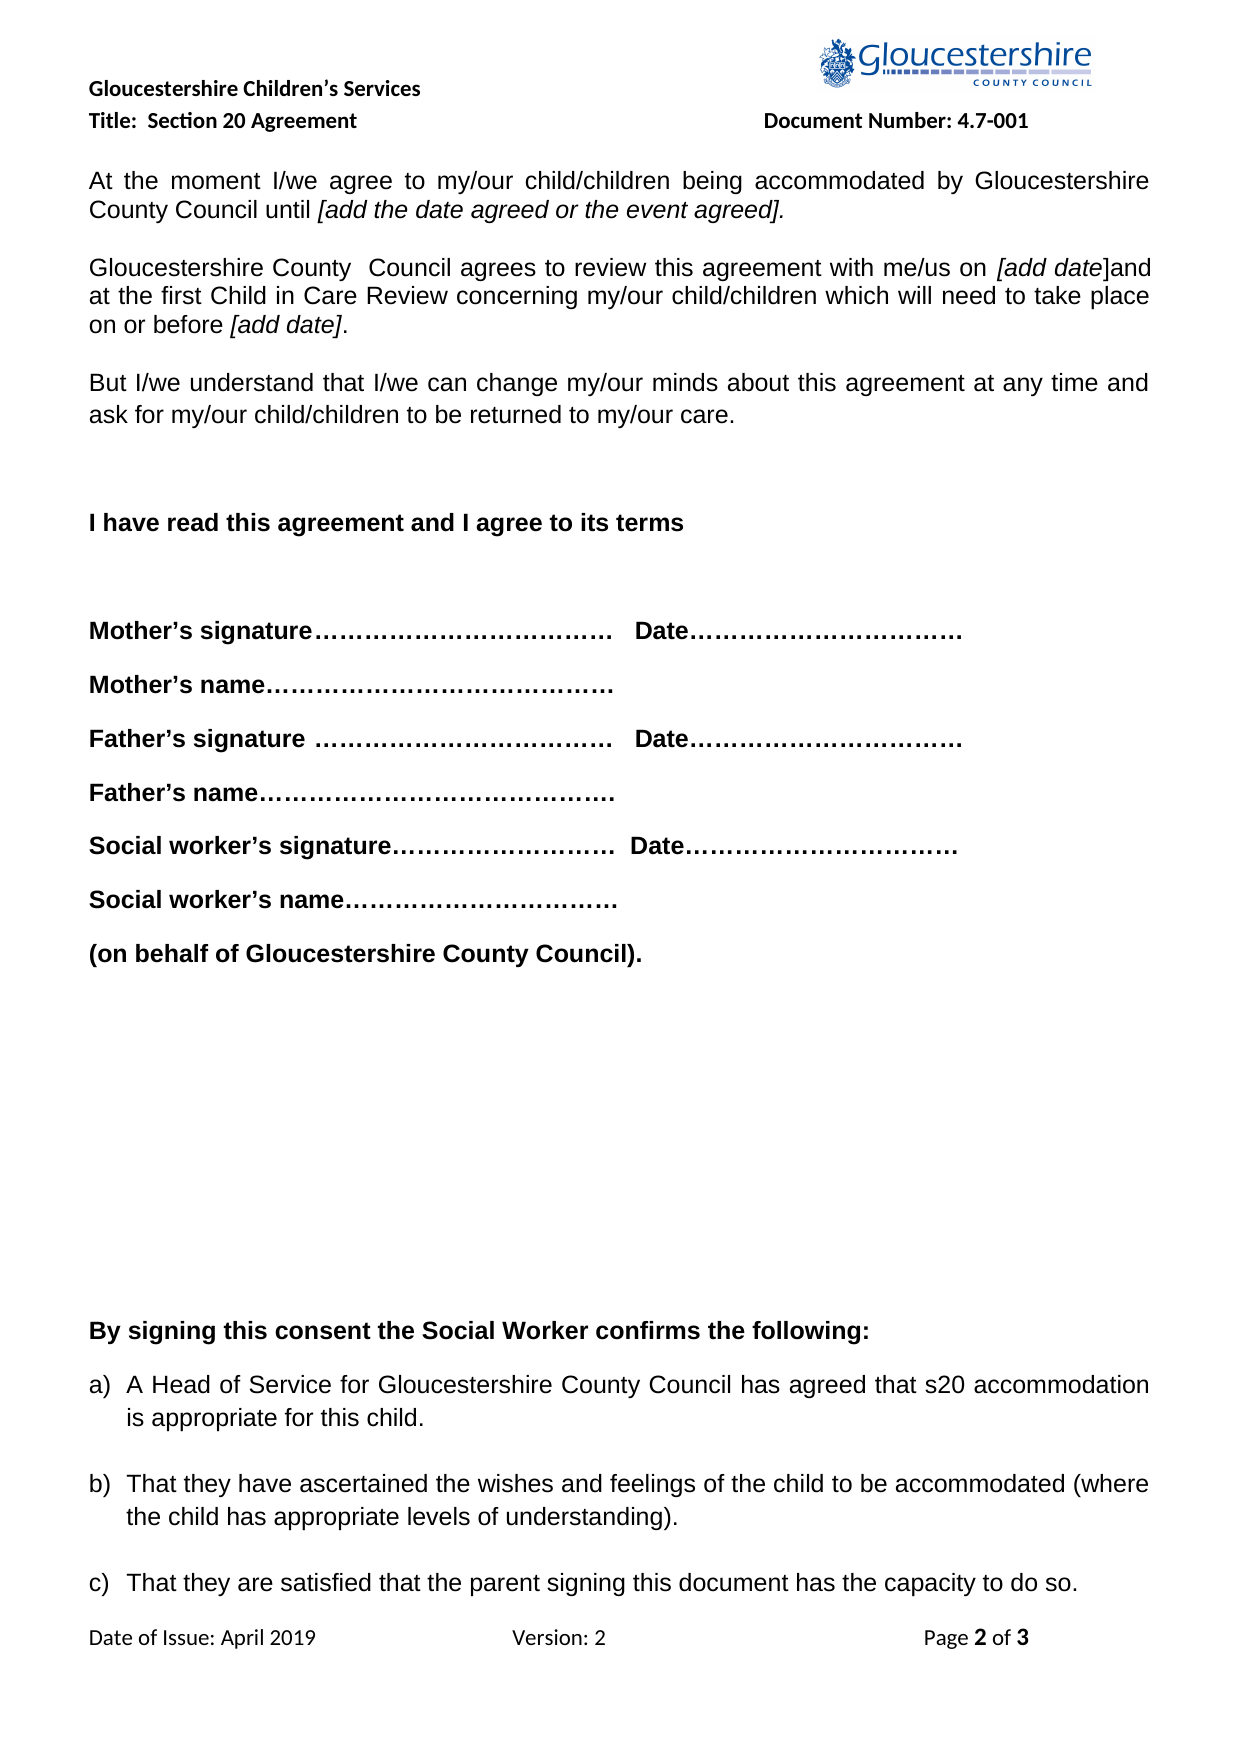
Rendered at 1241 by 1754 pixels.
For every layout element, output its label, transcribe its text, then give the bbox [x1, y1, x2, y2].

text (on behalf of Gloucestershire County Council). [89, 939, 1152, 968]
text Gloucestershire County Council agrees to review this agreement with me/us on [add date]and at the first Child in Care Review concerning my/our child/children which will need to take place on or before [add date]. [89, 252, 1152, 339]
text But I/we understand that I/we can change my/our minds about this agreement at any time and ask for my/our child/children to be returned to my/our care. [89, 367, 1152, 429]
text Father’s signature ……………………………… Date…………………………… [89, 724, 1152, 752]
text At the moment I/we agree to my/our child/children being accommodated by Gloucestershire County Council until [add the date agreed or the event agreed]. [89, 166, 1152, 224]
text Social worker’s signature……………………… Date…………………………… [89, 831, 1152, 860]
list That they are satisfied that the parent signing this document has the capacity to do so. [89, 1568, 1152, 1597]
text Mother’s signature ……………………………… Date…………………………… [89, 616, 1152, 645]
list That they have ascertained the wishes and feelings of the child to be accommodated (where the child has appropriate levels of understanding). [89, 1469, 1152, 1531]
text I have read this agreement and I agree to its terms [89, 508, 1152, 537]
text Father’s name……………………………………. [89, 777, 1152, 806]
text Social worker’s name…………………………… [89, 885, 1152, 914]
list A Head of Service for Gloucestershire County Council has agreed that s20 accommodation is appropriate for this child. [89, 1370, 1152, 1432]
text By signing this consent the Social Worker confirms the following: [89, 1316, 1152, 1345]
picture [817, 34, 1095, 93]
text Mother’s name…………………………………… [89, 670, 1152, 698]
